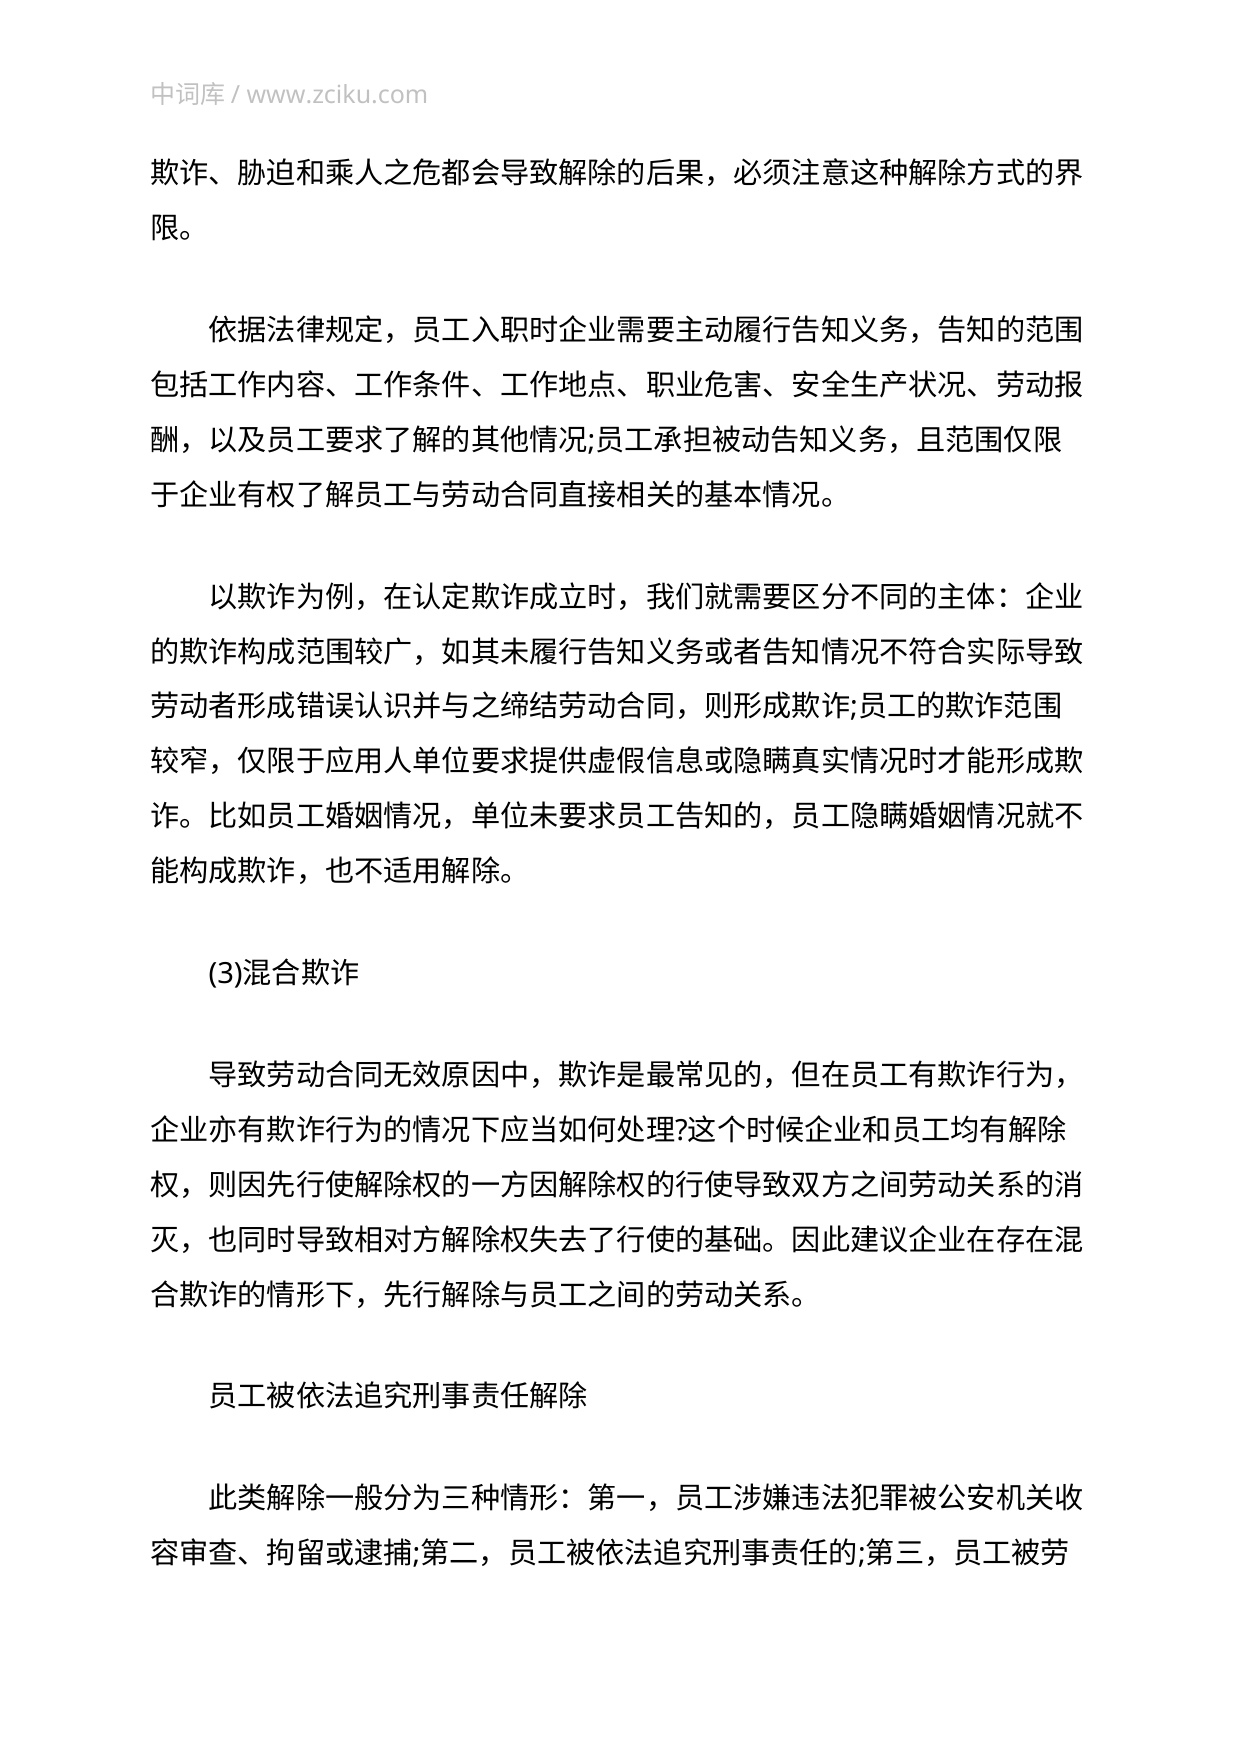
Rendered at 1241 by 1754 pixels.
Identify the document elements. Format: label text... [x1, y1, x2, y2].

text 导致劳动合同无效原因中，欺诈是最常见的，但在员工有欺诈行为，企业亦有欺诈行为的情况下应当如何处理?这个时候企业和员工均有解除权，则因先行使解除权的一方因解除权的行使导致双方之间劳动关系的消灭，也同时导致相对方解除权失去了行使的基础。因此建议企业在存在混合欺诈的情形下，先行解除与员工之间的劳动关系。 [150, 1052, 1090, 1313]
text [150, 150, 1090, 247]
text 员工被依法追究刑事责任解除 [150, 1373, 1090, 1415]
text (3)混合欺诈 [150, 949, 1090, 992]
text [150, 1475, 1090, 1572]
text 以欺诈为例，在认定欺诈成立时，我们就需要区分不同的主体：企业的欺诈构成范围较广，如其未履行告知义务或者告知情况不符合实际导致劳动者形成错误认识并与之缔结劳动合同，则形成欺诈;员工的欺诈范围较窄，仅限于应用人单位要求提供虚假信息或隐瞒真实情况时才能形成欺诈。比如员工婚姻情况，单位未要求员工告知的，员工隐瞒婚姻情况就不能构成欺诈，也不适用解除。 [150, 573, 1090, 890]
text 依据法律规定，员工入职时企业需要主动履行告知义务，告知的范围包括工作内容、工作条件、工作地点、职业危害、安全生产状况、劳动报酬，以及员工要求了解的其他情况;员工承担被动告知义务，且范围仅限于企业有权了解员工与劳动合同直接相关的基本情况。 [150, 307, 1090, 514]
